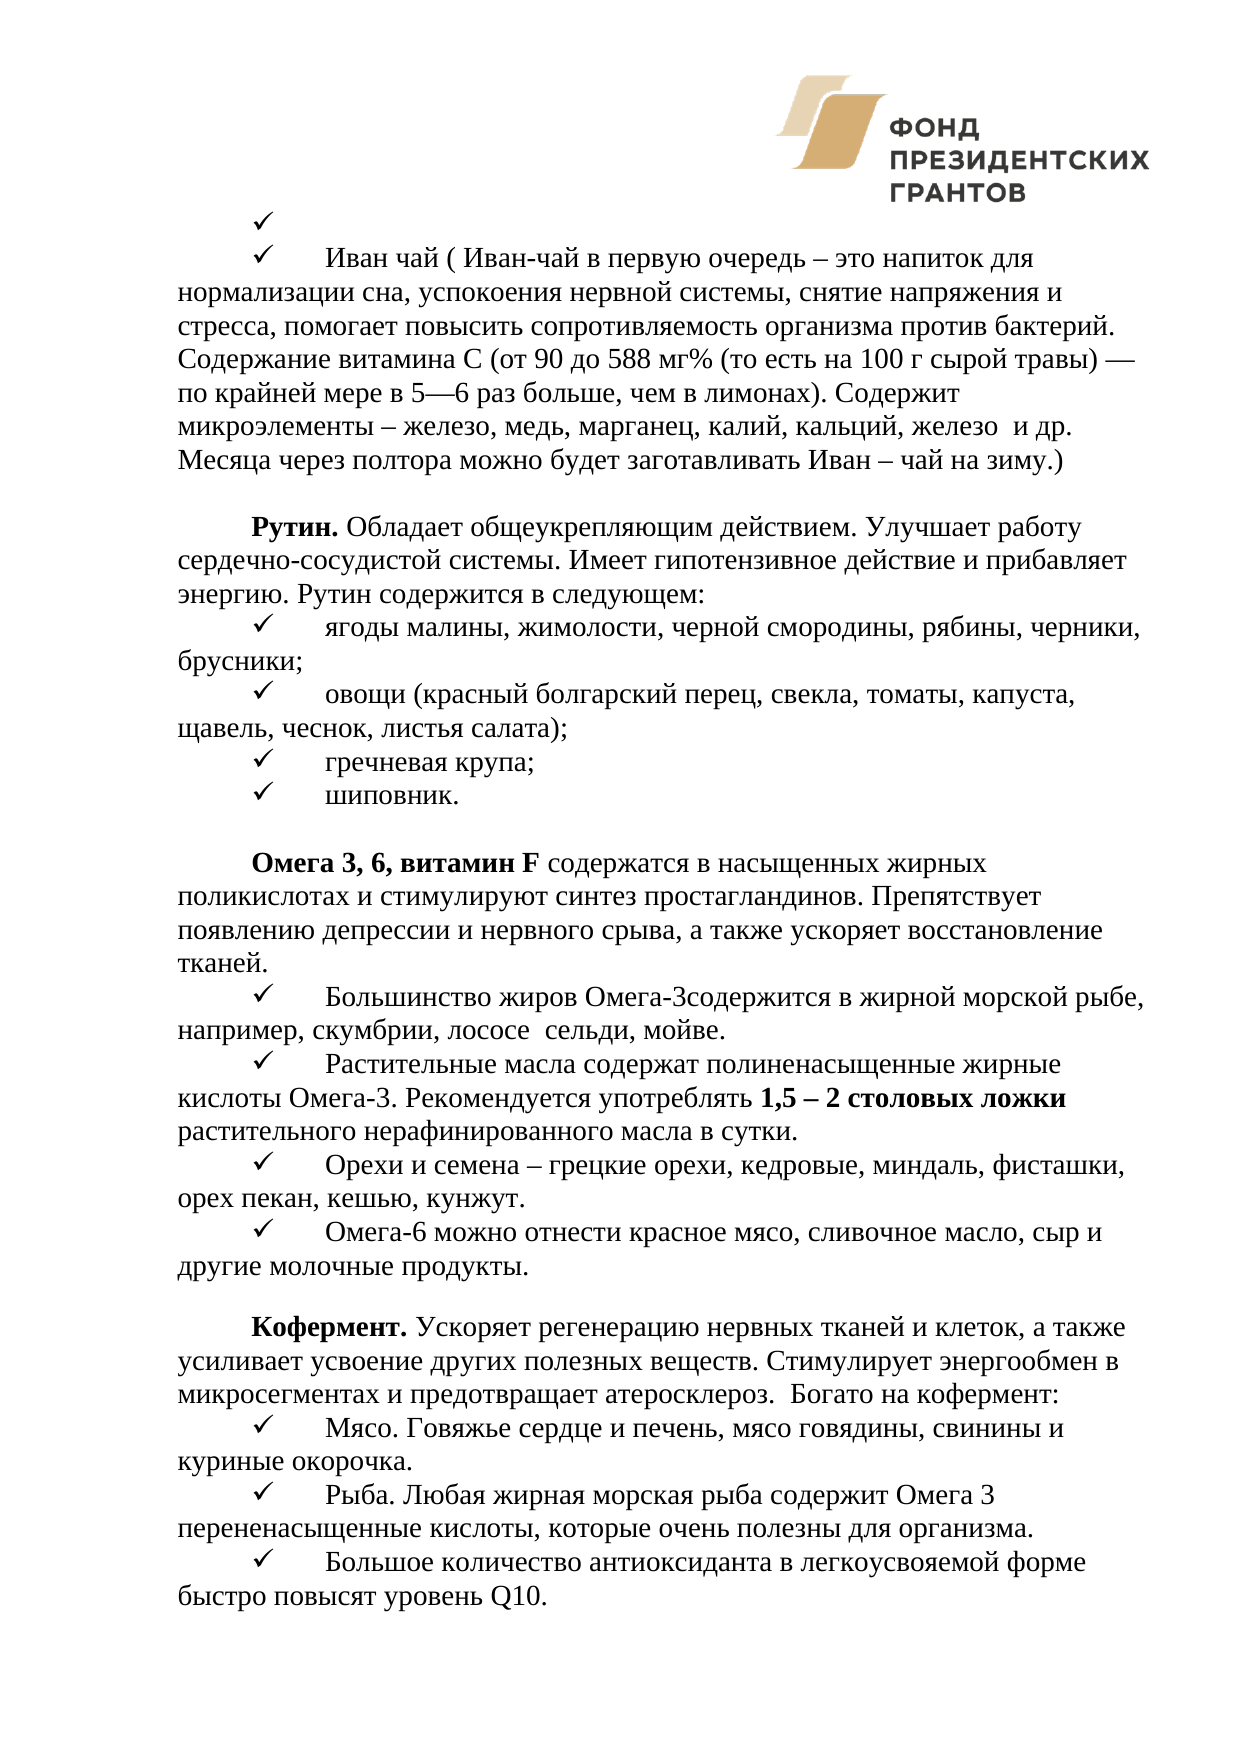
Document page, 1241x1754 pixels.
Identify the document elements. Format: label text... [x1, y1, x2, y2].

list Большинство жиров Омега-3содержится в жирной морской рыбе, например, скумбрии, лососе сельди, мойве. [177, 979, 1152, 1046]
text Рутин. Обладает общеукрепляющим действием. Улучшает работу сердечно-сосудистой системы. Имеет гипотензивное действие и прибавляет энергию. Рутин содержится в следующем: [177, 509, 1152, 609]
list шиповник. [177, 777, 1152, 811]
list гречневая крупа; [177, 744, 1152, 777]
text Омега 3, 6, витамин F содержатся в насыщенных жирных поликислотах и стимулируют синтез простагландинов. Препятствует появлению депрессии и нервного срыва, а также ускоряет восстановление тканей. [177, 845, 1152, 979]
list Иван чай ( Иван-чай в первую очередь – это напиток для нормализации сна, успокоения нервной системы, снятие напряжения и стресса, помогает повысить сопротивляемость организма против бактерий. Содержание витамина С (от 90 до 588 мг% (то есть на 100 г сырой травы) — по крайней мере в 5—6 раз больше, чем в лимонах). Содержит микроэлементы – железо, медь, марганец, калий, кальций, железо и др. Месяца через полтора можно будет заготавливать Иван – чай на зиму.) [177, 240, 1152, 475]
list ягоды малины, жимолости, черной смородины, рябины, черники, брусники; [177, 609, 1152, 677]
picture [773, 73, 1152, 207]
list Рыба. Любая жирная морская рыба содержит Омега 3 перененасыщенные кислоты, которые очень полезны для организма. [177, 1477, 1152, 1544]
text Кофермент. Ускоряет регенерацию нервных тканей и клеток, а также усиливает усвоение других полезных веществ. Стимулирует энергообмен в микросегментах и предотвращает атеросклероз. Богато на кофермент: [177, 1309, 1152, 1410]
list Мясо. Говяжье сердце и печень, мясо говядины, свинины и куриные окорочка. [177, 1410, 1152, 1477]
list Растительные масла содержат полиненасыщенные жирные кислоты Омега-3. Рекомендуется употреблять 1,5 – 2 столовых ложки растительного нерафинированного масла в сутки. [177, 1046, 1152, 1147]
list овощи (красный болгарский перец, свекла, томаты, капуста, щавель, чеснок, листья салата); [177, 677, 1152, 744]
list Большое количество антиоксиданта в легкоусвояемой форме быстро повысят уровень Q10. [177, 1544, 1152, 1611]
list Орехи и семена – грецкие орехи, кедровые, миндаль, фисташки, орех пекан, кешью, кунжут. [177, 1147, 1152, 1214]
list Омега-6 можно отнести красное мясо, сливочное масло, сыр и другие молочные продукты. [177, 1214, 1152, 1309]
